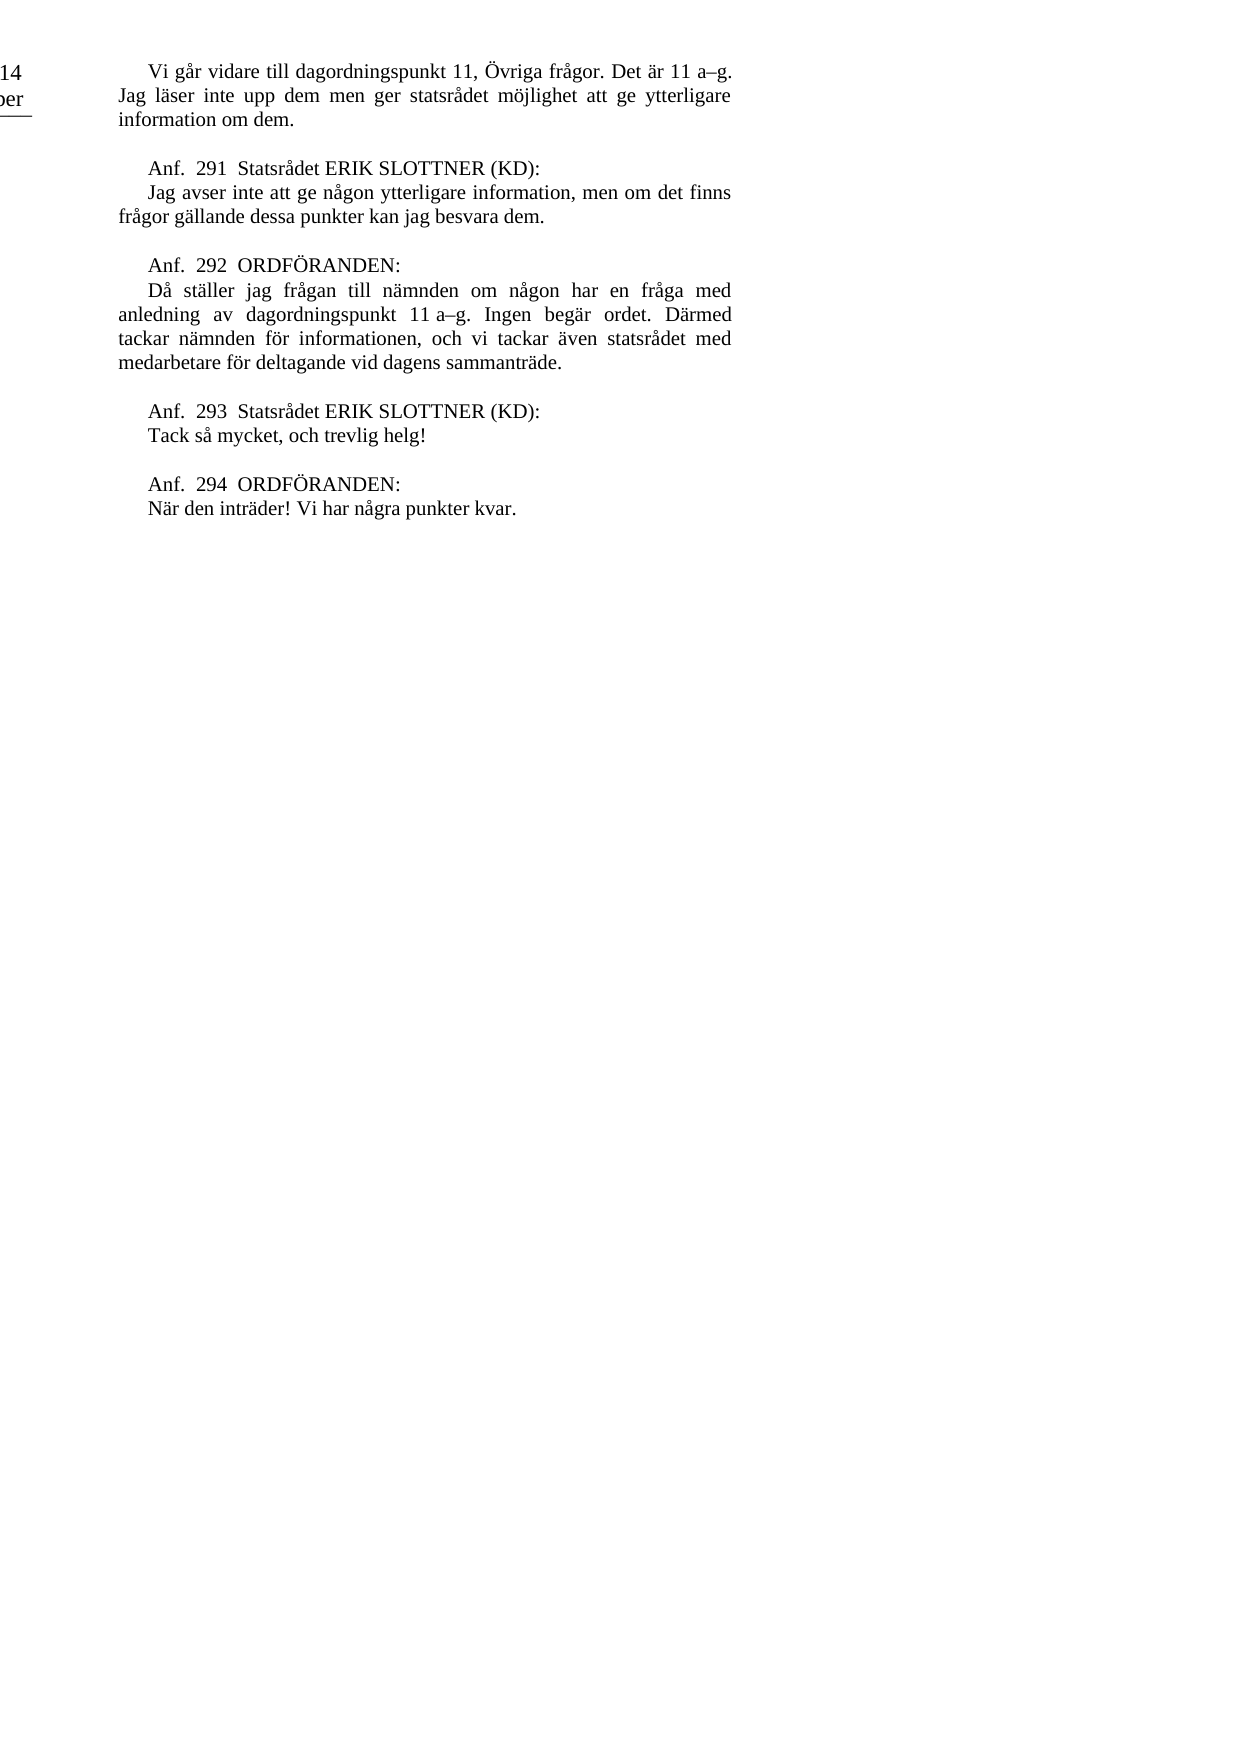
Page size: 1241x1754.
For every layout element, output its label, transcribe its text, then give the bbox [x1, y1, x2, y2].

text Då ställer jag frågan till nämnden om någon har en fråga med anledning av dagordningspunkt 11 a–g. Ingen begär ordet. Därmed tackar nämnden för informationen, och vi tackar även statsrådet med medarbetare för deltagande vid dagens sammanträde. [118, 277, 732, 374]
subtitle Anf. 293 Statsrådet ERIK SLOTTNER (KD): [148, 399, 732, 423]
text Vi går vidare till dagordningspunkt 11, Övriga frågor. Det är 11 a–g. Jag läser inte upp dem men ger statsrådet möjlighet att ge ytterligare information om dem. [118, 59, 732, 131]
text När den inträder! Vi har några punkter kvar. [118, 496, 732, 520]
text Tack så mycket, och trevlig helg! [118, 423, 732, 447]
subtitle Anf. 292 ORDFÖRANDEN: [148, 253, 732, 277]
text Jag avser inte att ge någon ytterligare information, men om det finns frågor gällande dessa punkter kan jag besvara dem. [118, 180, 732, 228]
subtitle Anf. 291 Statsrådet ERIK SLOTTNER (KD): [148, 156, 732, 180]
subtitle Anf. 294 ORDFÖRANDEN: [148, 472, 732, 496]
